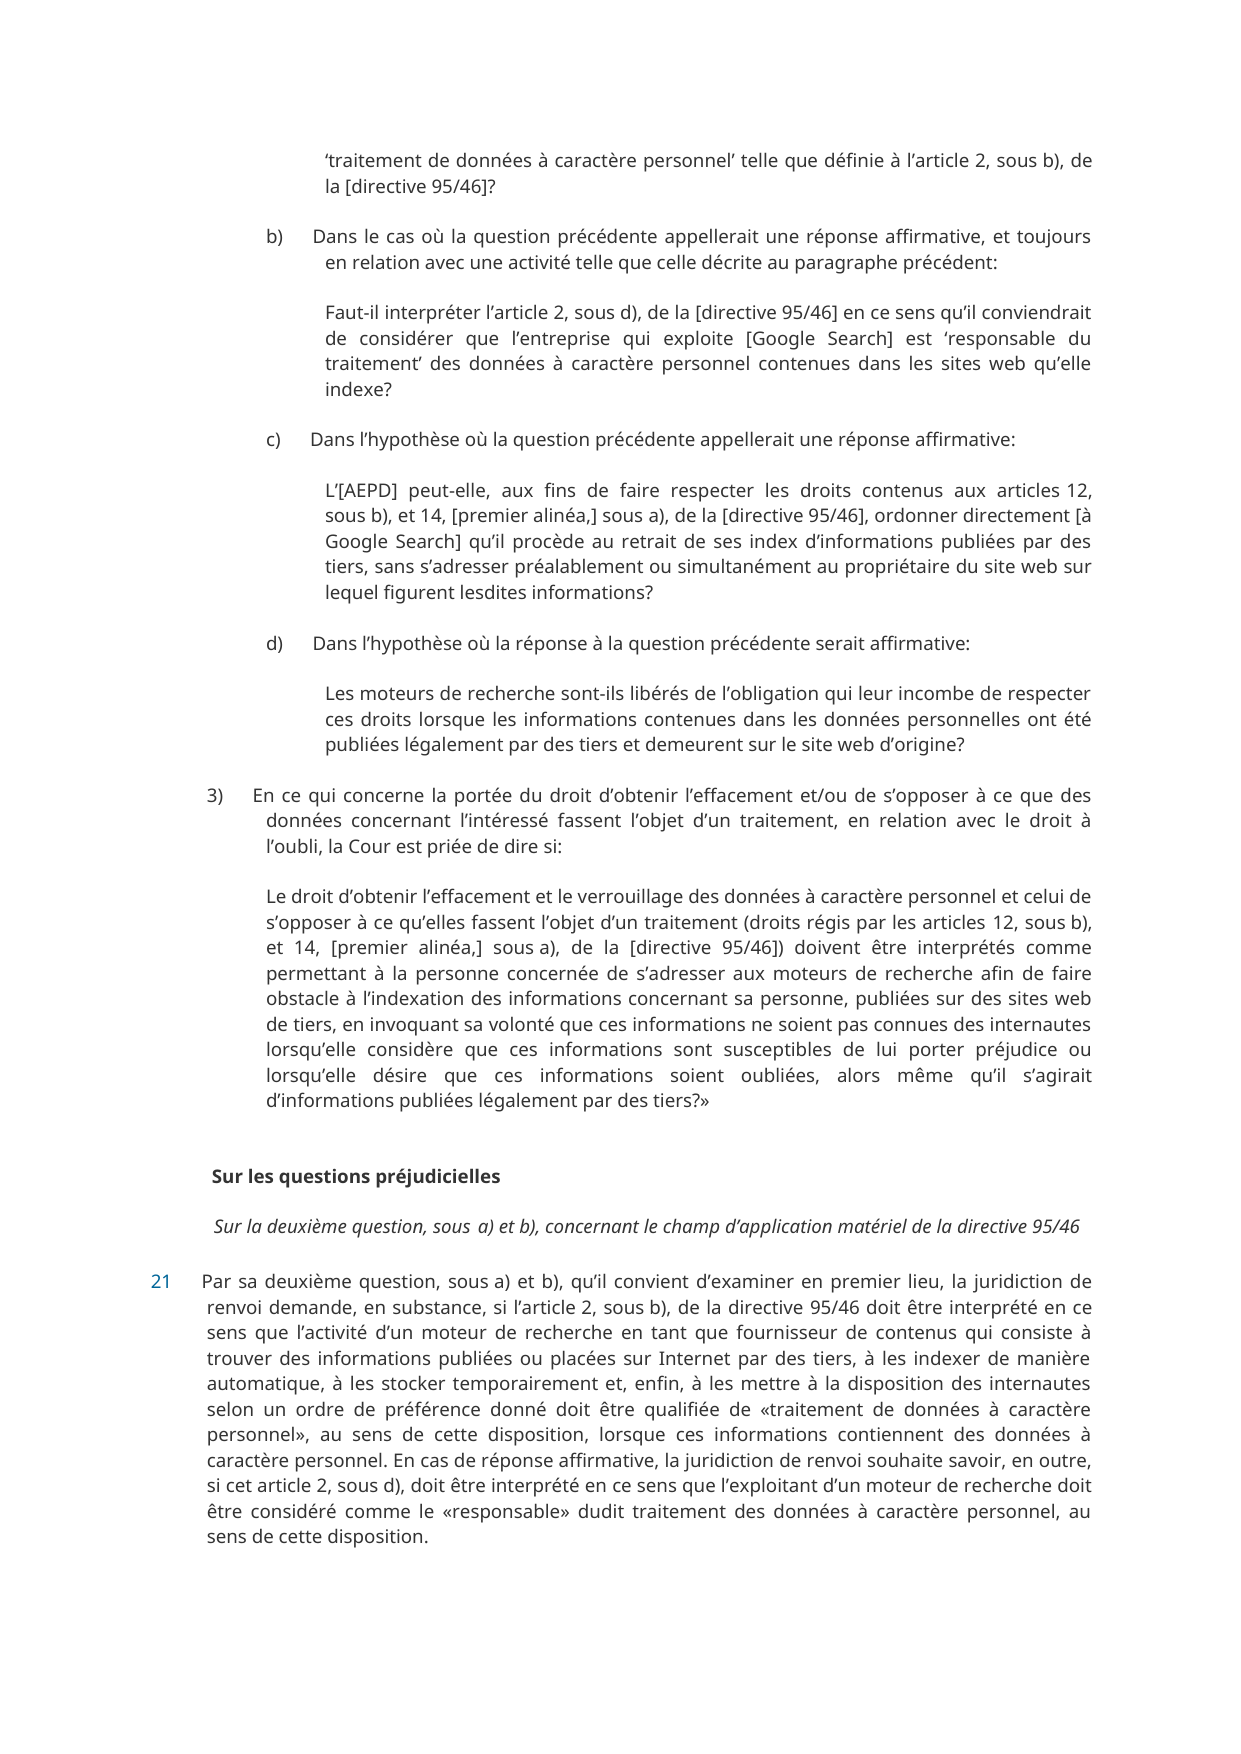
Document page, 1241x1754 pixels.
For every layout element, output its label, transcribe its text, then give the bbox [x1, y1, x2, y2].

text L’[AEPD] peut-elle, aux fins de faire respecter les droits contenus aux articles 12, sous b), et 14, [premier alinéa,] sous a), de la [directive 95/46], ordonner directement [à Google Search] qu’il procède au retrait de ses index d’informations publiées par des tiers, sans s’adresser préalablement ou simultanément au propriétaire du site web sur lequel figurent lesdites informations? [325, 477, 1093, 605]
text c) Dans l’hypothèse où la question précédente appellerait une réponse affirmative: [266, 427, 1093, 452]
text Sur la deuxième question, sous a) et b), concernant le champ d’application matériel de la directive 95/46 [207, 1214, 1093, 1239]
text Les moteurs de recherche sont-ils libérés de l’obligation qui leur incombe de respecter ces droits lorsque les informations contenues dans les données personnelles ont été publiées légalement par des tiers et demeurent sur le site web d’origine? [325, 680, 1093, 757]
text Le droit d’obtenir l’effacement et le verrouillage des données à caractère personnel et celui de s’opposer à ce qu’elles fassent l’objet d’un traitement (droits régis par les articles 12, sous b), et 14, [premier alinéa,] sous a), de la [directive 95/46]) doivent être interprétés comme permettant à la personne concernée de s’adresser aux moteurs de recherche afin de faire obstacle à l’indexation des informations concernant sa personne, publiées sur des sites web de tiers, en invoquant sa volonté que ces informations ne soient pas connues des internautes lorsqu’elle considère que ces informations sont susceptibles de lui porter préjudice ou lorsqu’elle désire que ces informations soient oubliées, alors même qu’il s’agirait d’informations publiées légalement par des tiers?» [266, 883, 1093, 1113]
text Faut-il interpréter l’article 2, sous d), de la [directive 95/46] en ce sens qu’il conviendrait de considérer que l’entreprise qui exploite [Google Search] est ‘responsable du traitement’ des données à caractère personnel contenues dans les sites web qu’elle indexe? [325, 300, 1093, 402]
text 3) En ce qui concerne la portée du droit d’obtenir l’effacement et/ou de s’opposer à ce que des données concernant l’intéressé fassent l’objet d’un traitement, en relation avec le droit à l’oubli, la Cour est priée de dire si: [207, 782, 1093, 858]
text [266, 148, 1093, 199]
text d) Dans l’hypothèse où la réponse à la question précédente serait affirmative: [266, 630, 1093, 655]
text b) Dans le cas où la question précédente appellerait une réponse affirmative, et toujours en relation avec une activité telle que celle décrite au paragraphe précédent: [266, 224, 1093, 275]
text 21 Par sa deuxième question, sous a) et b), qu’il convient d’examiner en premier lieu, la juridiction de renvoi demande, en substance, si l’article 2, sous b), de la directive 95/46 doit être interprété en ce sens que l’activité d’un moteur de recherche en tant que fournisseur de contenus qui consiste à trouver des informations publiées ou placées sur Internet par des tiers, à les indexer de manière automatique, à les stocker temporairement et, enfin, à les mettre à la disposition des internautes selon un ordre de préférence donné doit être qualifiée de «traitement de données à caractère personnel», au sens de cette disposition, lorsque ces informations contiennent des données à caractère personnel. En cas de réponse affirmative, la juridiction de renvoi souhaite savoir, en outre, si cet article 2, sous d), doit être interprété en ce sens que l’exploitant d’un moteur de recherche doit être considéré comme le «responsable» dudit traitement des données à caractère personnel, au sens de cette disposition. [151, 1268, 1093, 1549]
text Sur les questions préjudicielles [207, 1163, 1093, 1189]
